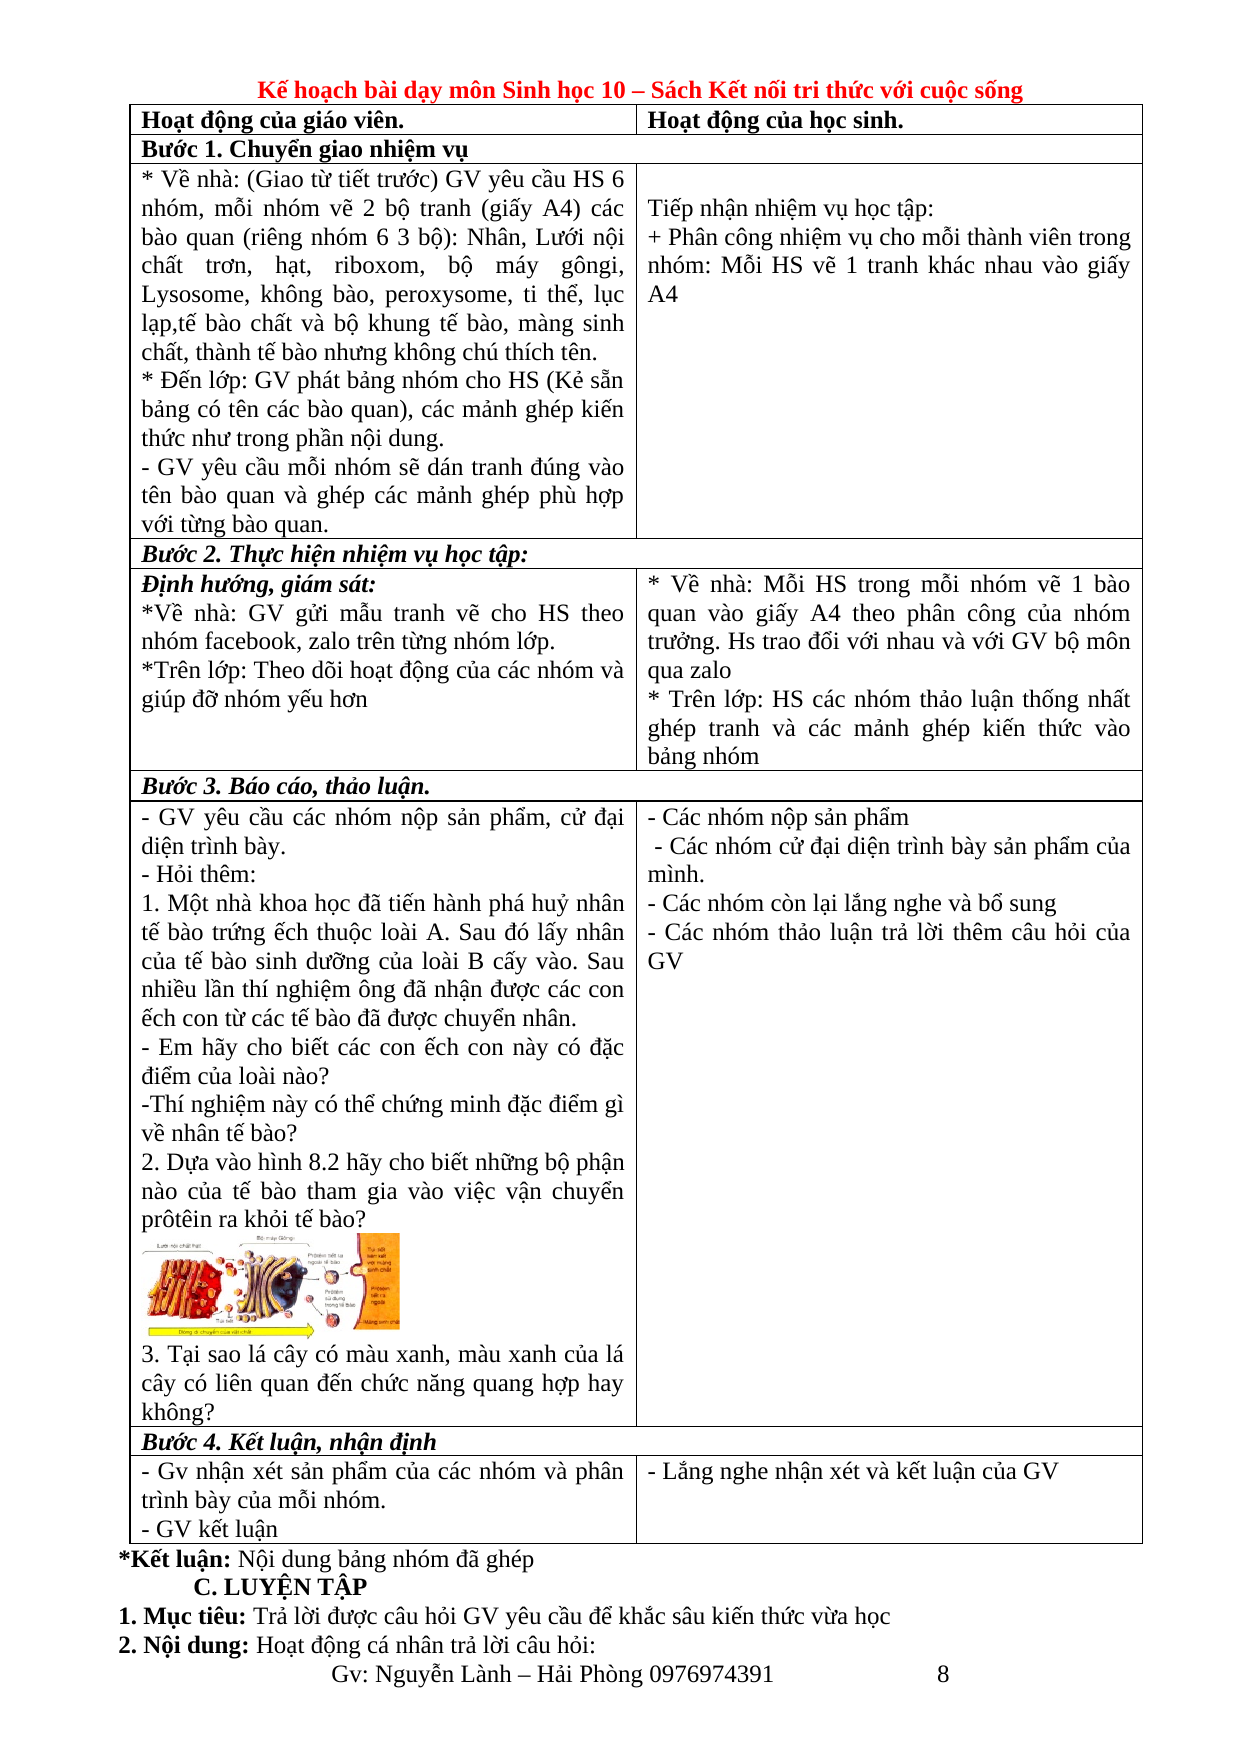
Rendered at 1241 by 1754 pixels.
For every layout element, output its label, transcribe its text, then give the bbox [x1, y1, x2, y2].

picture [141, 1233, 400, 1340]
table_cell - Gv nhận xét sản phẩm của các nhóm và phân trình bày của mỗi nhóm. - GV kết luận [131, 1456, 636, 1543]
table_cell * Về nhà: Mỗi HS trong mỗi nhóm vẽ 1 bào quan vào giấy A4 theo phân công của nhóm trưởng. Hs trao đổi với nhau và với GV bộ môn qua zalo * Trên lớp: HS các nhóm thảo luận thống nhất ghép tranh và các mảnh ghép kiến thức vào bảng nhóm [637, 569, 1142, 770]
text 2. Nội dung: Hoạt động cá nhân trả lời câu hỏi: [118, 1630, 1162, 1659]
table_cell Bước 2. Thực hiện nhiệm vụ học tập: [131, 539, 1142, 568]
table_cell Bước 4. Kết luận, nhận định [131, 1427, 1142, 1455]
table_header Hoạt động của học sinh. [637, 105, 1142, 133]
table_header Hoạt động của giáo viên. [131, 105, 636, 133]
table_cell * Về nhà: (Giao từ tiết trước) GV yêu cầu HS 6 nhóm, mỗi nhóm vẽ 2 bộ tranh (giấy A4) các bào quan (riêng nhóm 6 3 bộ): Nhân, Lưới nội chất trơn, hạt, riboxom, bộ máy gôngi, Lysosome, không bào, peroxysome, ti thể, lục lạp,tế bào chất và bộ khung tế bào, màng sinh chất, thành tế bào nhưng không chú thích tên. * Đến lớp: GV phát bảng nhóm cho HS (Kẻ sẵn bảng có tên các bào quan), các mảnh ghép kiến thức như trong phần nội dung. - GV yêu cầu mỗi nhóm sẽ dán tranh đúng vào tên bào quan và ghép các mảnh ghép phù hợp với từng bào quan. [131, 164, 636, 538]
text 1. Mục tiêu: Trả lời được câu hỏi GV yêu cầu để khắc sâu kiến thức vừa học [118, 1601, 1162, 1630]
table_cell Bước 1. Chuyển giao nhiệm vụ [131, 135, 1142, 163]
text C. LUYỆN TẬP [118, 1572, 1162, 1601]
text *Kết luận: Nội dung bảng nhóm đã ghép [118, 1544, 1162, 1572]
table_cell Tiếp nhận nhiệm vụ học tập: + Phân công nhiệm vụ cho mỗi thành viên trong nhóm: Mỗi HS vẽ 1 tranh khác nhau vào giấy A4 [637, 164, 1142, 538]
table_cell - Lắng nghe nhận xét và kết luận của GV [637, 1456, 1142, 1543]
table_header - GV yêu cầu các nhóm nộp sản phẩm, cử đại diện trình bày. - Hỏi thêm: 1. Một nhà khoa học đã tiến hành phá huỷ nhân tế bào trứng ếch thuộc loài A. Sau đó lấy nhân của tế bào sinh dưỡng của loài B cấy vào. Sau nhiều lần thí nghiệm ông đã nhận được các con ếch con từ các tế bào đã được chuyển nhân. - Em hãy cho biết các con ếch con này có đặc điểm của loài nào? -Thí nghiệm này có thể chứng minh đặc điểm gì về nhân tế bào? 2. Dựa vào hình 8.2 hãy cho biết những bộ phận nào của tế bào tham gia vào việc vận chuyển prôtêin ra khỏi tế bào? 3. Tại sao lá cây có màu xanh, màu xanh của lá cây có liên quan đến chức năng quang hợp hay không? [131, 802, 636, 1426]
table_cell Định hướng, giám sát: *Về nhà: GV gửi mẫu tranh vẽ cho HS theo nhóm facebook, zalo trên từng nhóm lớp. *Trên lớp: Theo dõi hoạt động của các nhóm và giúp đỡ nhóm yếu hơn [131, 569, 636, 770]
table_header - Các nhóm nộp sản phẩm - Các nhóm cử đại diện trình bày sản phẩm của mình. - Các nhóm còn lại lắng nghe và bổ sung - Các nhóm thảo luận trả lời thêm câu hỏi của GV [637, 802, 1142, 1426]
table_cell Bước 3. Báo cáo, thảo luận. [131, 771, 1142, 800]
